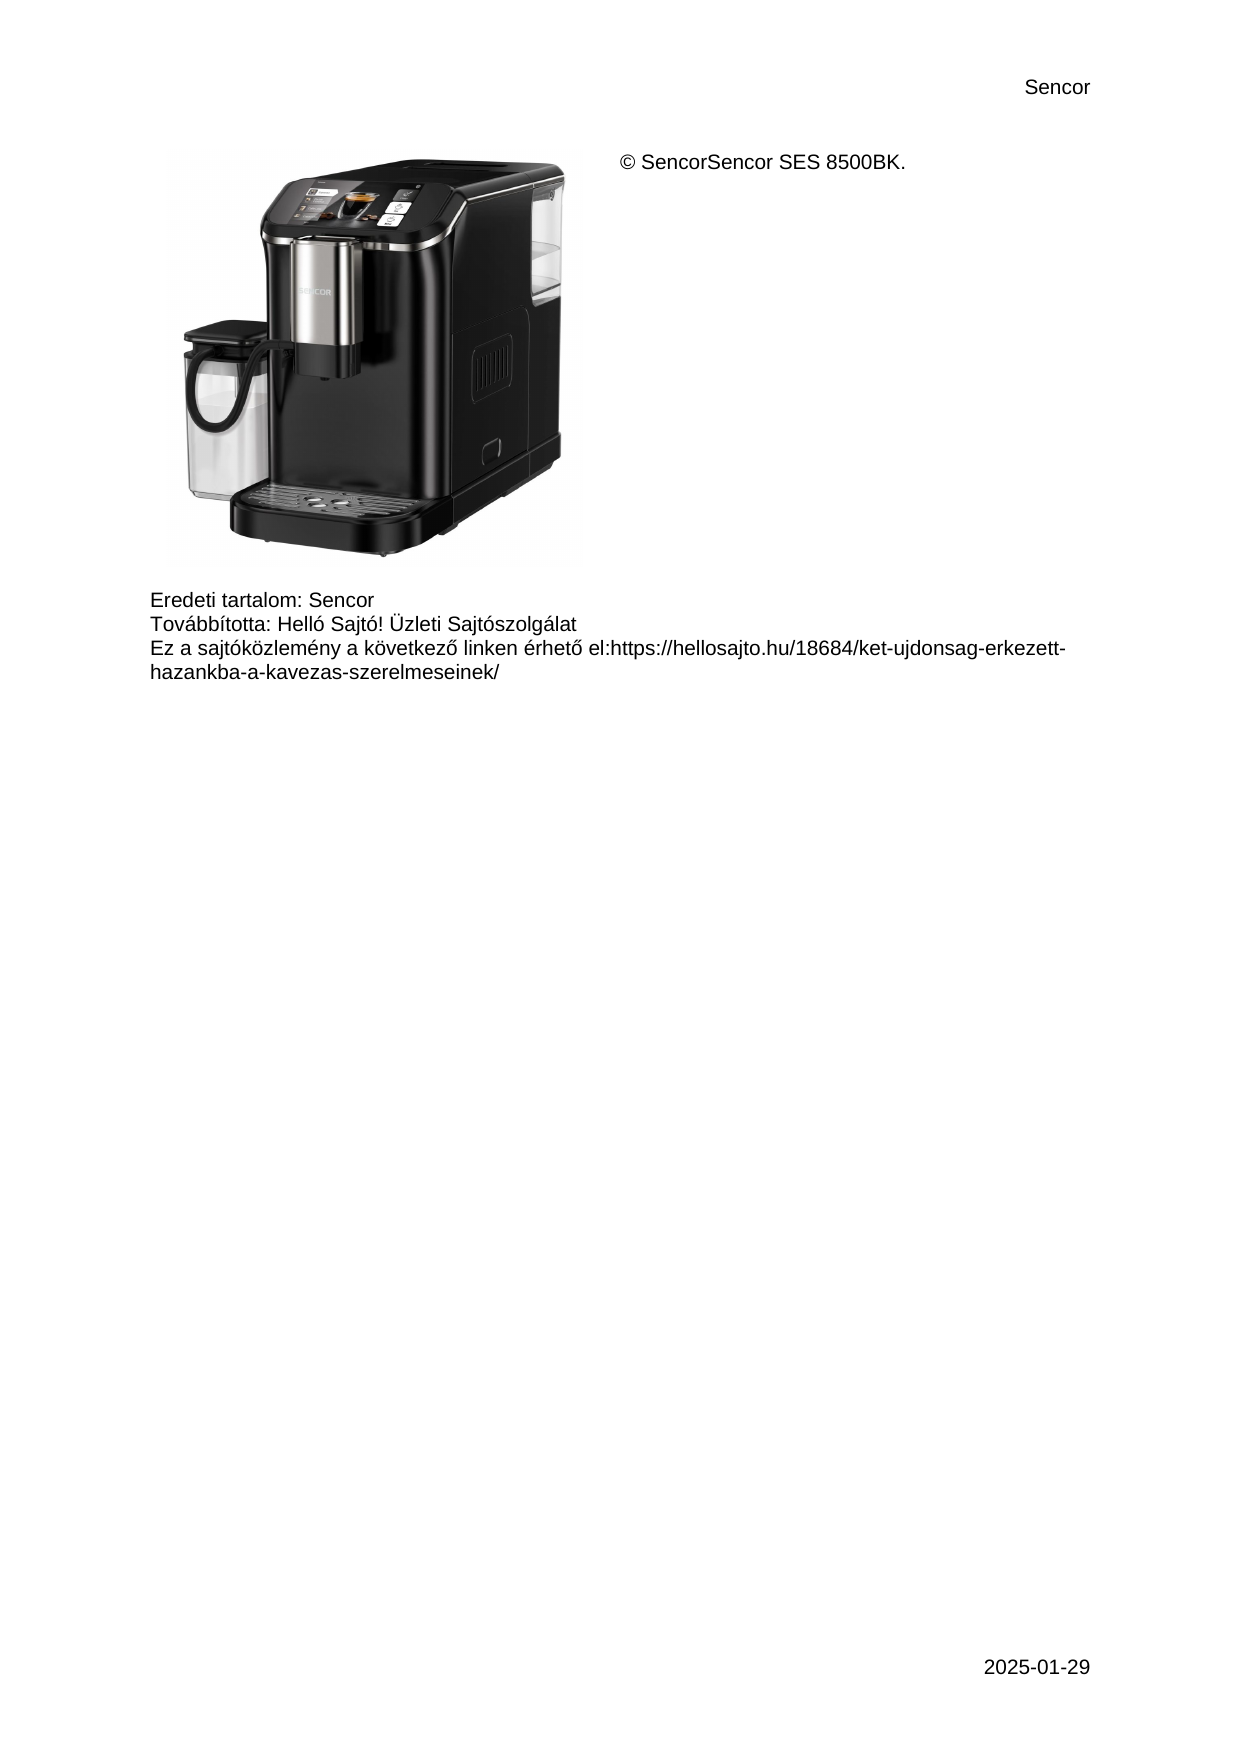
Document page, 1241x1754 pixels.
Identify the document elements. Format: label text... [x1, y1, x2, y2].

table_cell [150, 150, 620, 588]
picture [166, 149, 583, 567]
text Eredeti tartalom: Sencor [150, 588, 1090, 612]
text Ez a sajtóközlemény a következő linken érhető el: [150, 636, 1090, 683]
text Továbbította: Helló Sajtó! Üzleti Sajtószolgálat [150, 612, 1090, 636]
table_cell © Sencor [620, 150, 1090, 588]
